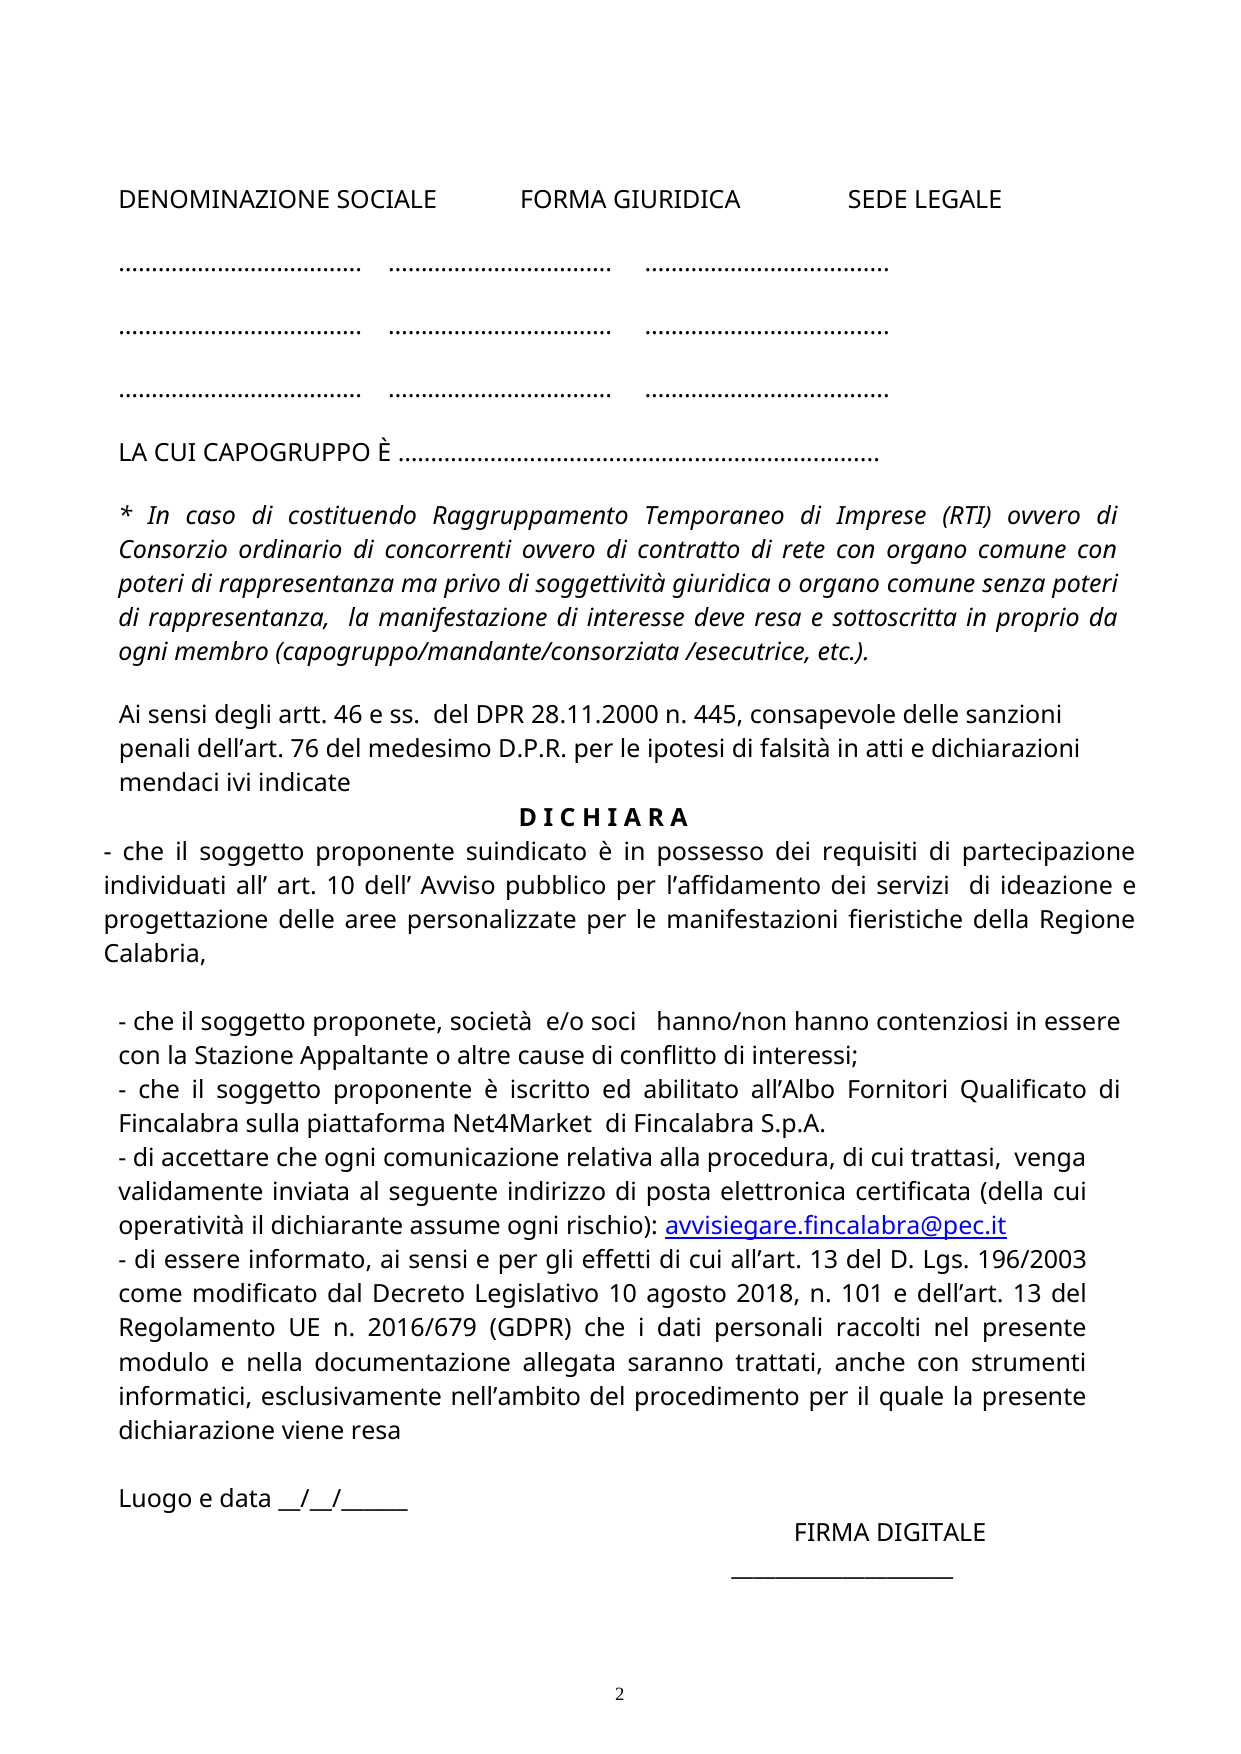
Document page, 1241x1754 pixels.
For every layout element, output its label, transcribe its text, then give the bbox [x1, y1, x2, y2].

text Luogo e data __/__/______ [118, 1480, 1122, 1514]
text Ai sensi degli artt. 46 e ss. del DPR 28.11.2000 n. 445, consapevole delle sanzioni penali dell’art. 76 del medesimo D.P.R. per le ipotesi di falsità in atti e dichiarazioni mendaci ivi indicate [119, 697, 1122, 799]
text FIRMA DIGITALE [118, 1514, 1181, 1548]
text ………………………………. ……………………………. ……………………............. [118, 244, 1122, 279]
text ………………………………. ……………………………. ……………………............. [118, 308, 1122, 342]
text DENOMINAZIONE SOCIALE FORMA GIURIDICA SEDE LEGALE [118, 181, 1122, 215]
text ____________________ [118, 1548, 1181, 1583]
text * In caso di costituendo Raggruppamento Temporaneo di Imprese (RTI) ovvero di Consorzio ordinario di concorrenti ovvero di contratto di rete con organo comune con poteri di rappresentanza ma privo di soggettività giuridica o organo comune senza poteri di rappresentanza, la manifestazione di interesse deve resa e sottoscritta in proprio da ogni membro (capogruppo/mandante/consorziata /esecutrice, etc.). [118, 497, 1122, 668]
text - di essere informato, ai sensi e per gli effetti di cui all’art. 13 del D. Lgs. 196/2003 come modificato dal Decreto Legislativo 10 agosto 2018, n. 101 e dell’art. 13 del Regolamento UE n. 2016/679 (GDPR) che i dati personali raccolti nel presente modulo e nella documentazione allegata saranno trattati, anche con strumenti informatici, esclusivamente nell’ambito del procedimento per il quale la presente dichiarazione viene resa [118, 1242, 1088, 1446]
text D I C H I A R A [118, 799, 1088, 833]
text - che il soggetto proponente suindicato è in possesso dei requisiti di partecipazione individuati all’ art. 10 dell’ Avviso pubblico per l’affidamento dei servizi di ideazione e progettazione delle aree personalizzate per le manifestazioni fieristiche della Regione Calabria, [103, 833, 1137, 969]
text LA CUI CAPOGRUPPO È ……………………………………………………............. [118, 434, 1122, 468]
text - che il soggetto proponente è iscritto ed abilitato all’Albo Fornitori Qualificato di Fincalabra sulla piattaforma Net4Market di Fincalabra S.p.A. [118, 1072, 1122, 1140]
text - di accettare che ogni comunicazione relativa alla procedura, di cui trattasi, venga validamente inviata al seguente indirizzo di posta elettronica certificata (della cui operatività il dichiarante assume ogni rischio): avvisiegare.fincalabra@pec.it [118, 1140, 1088, 1242]
text ………………………………. ……………………………. ……………………............. [118, 371, 1122, 405]
text - che il soggetto proponete, società e/o soci hanno/non hanno contenziosi in essere con la Stazione Appaltante o altre cause di conflitto di interessi; [118, 1003, 1122, 1072]
